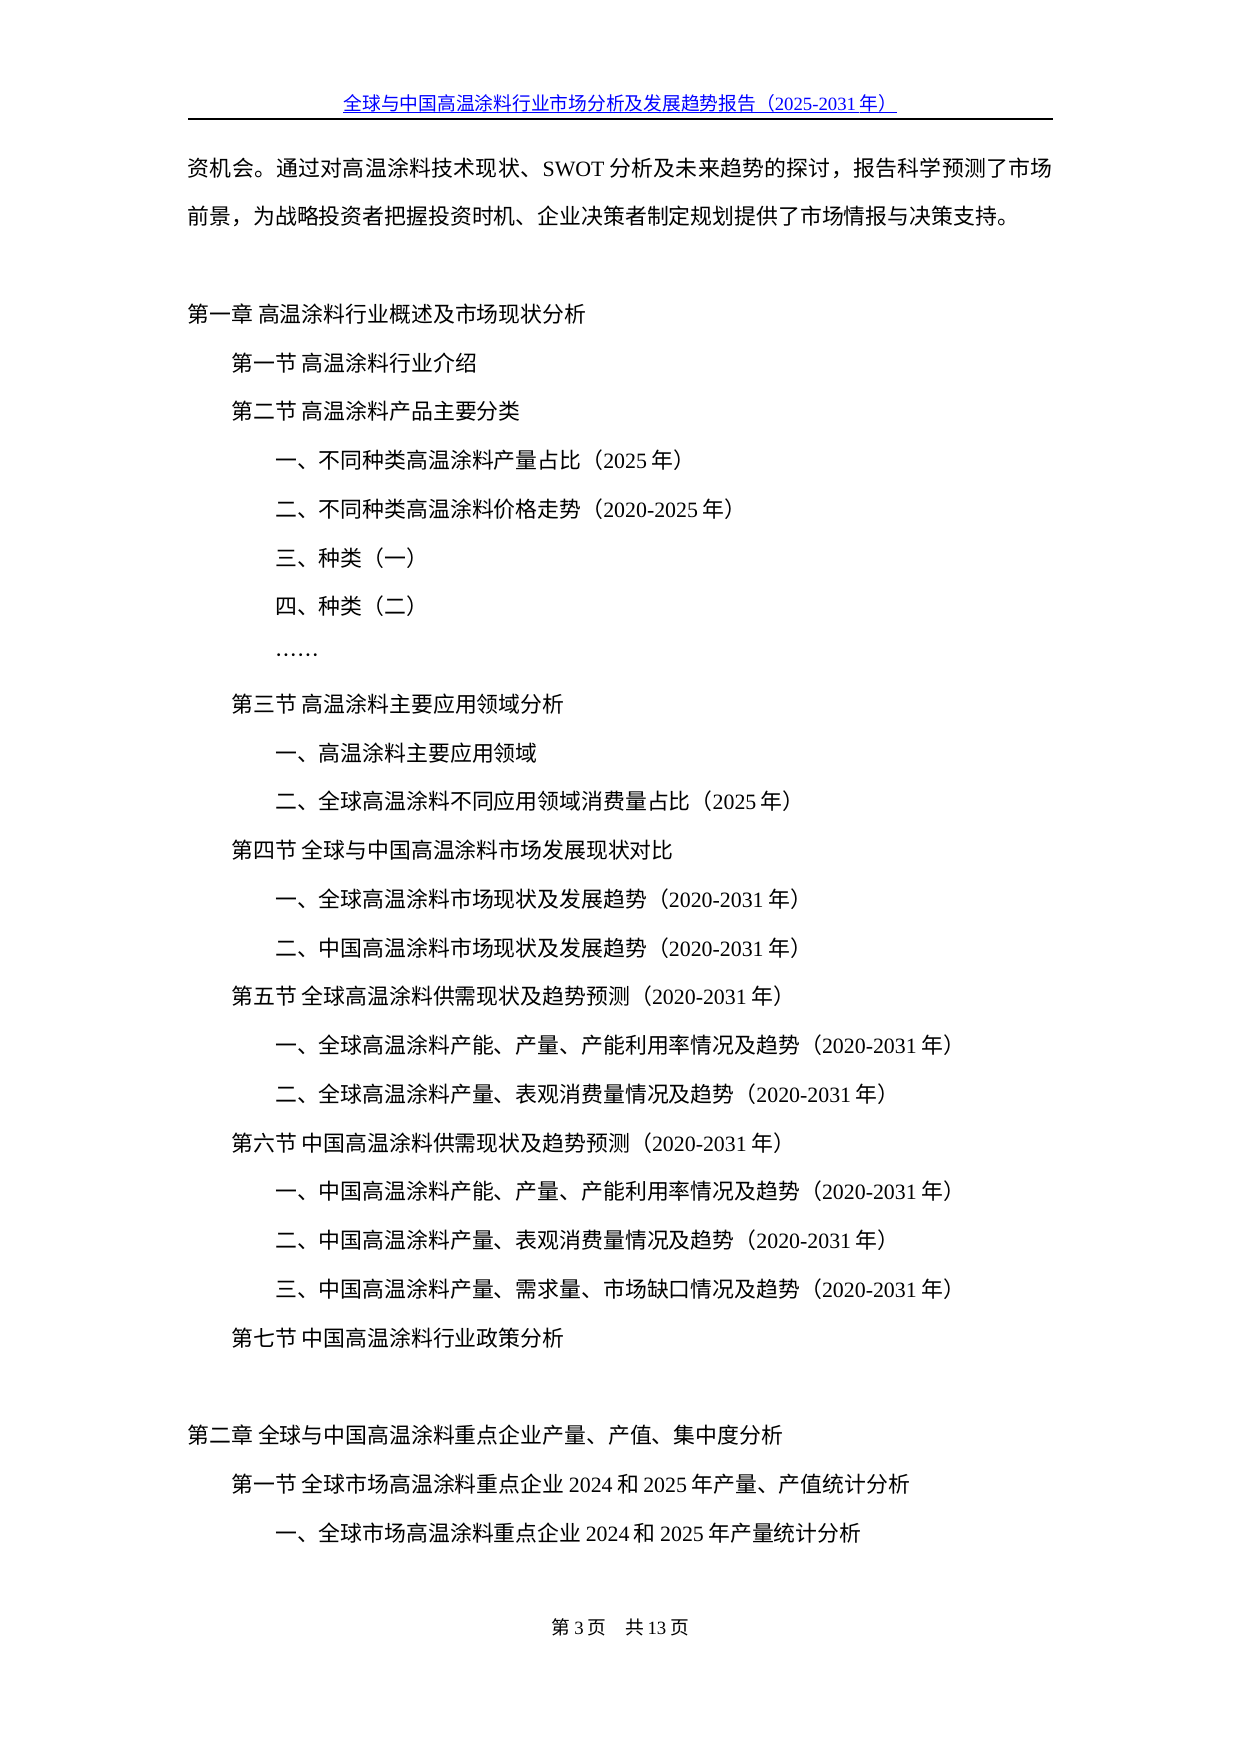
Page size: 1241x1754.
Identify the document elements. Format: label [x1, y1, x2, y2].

text [187, 150, 1053, 1548]
